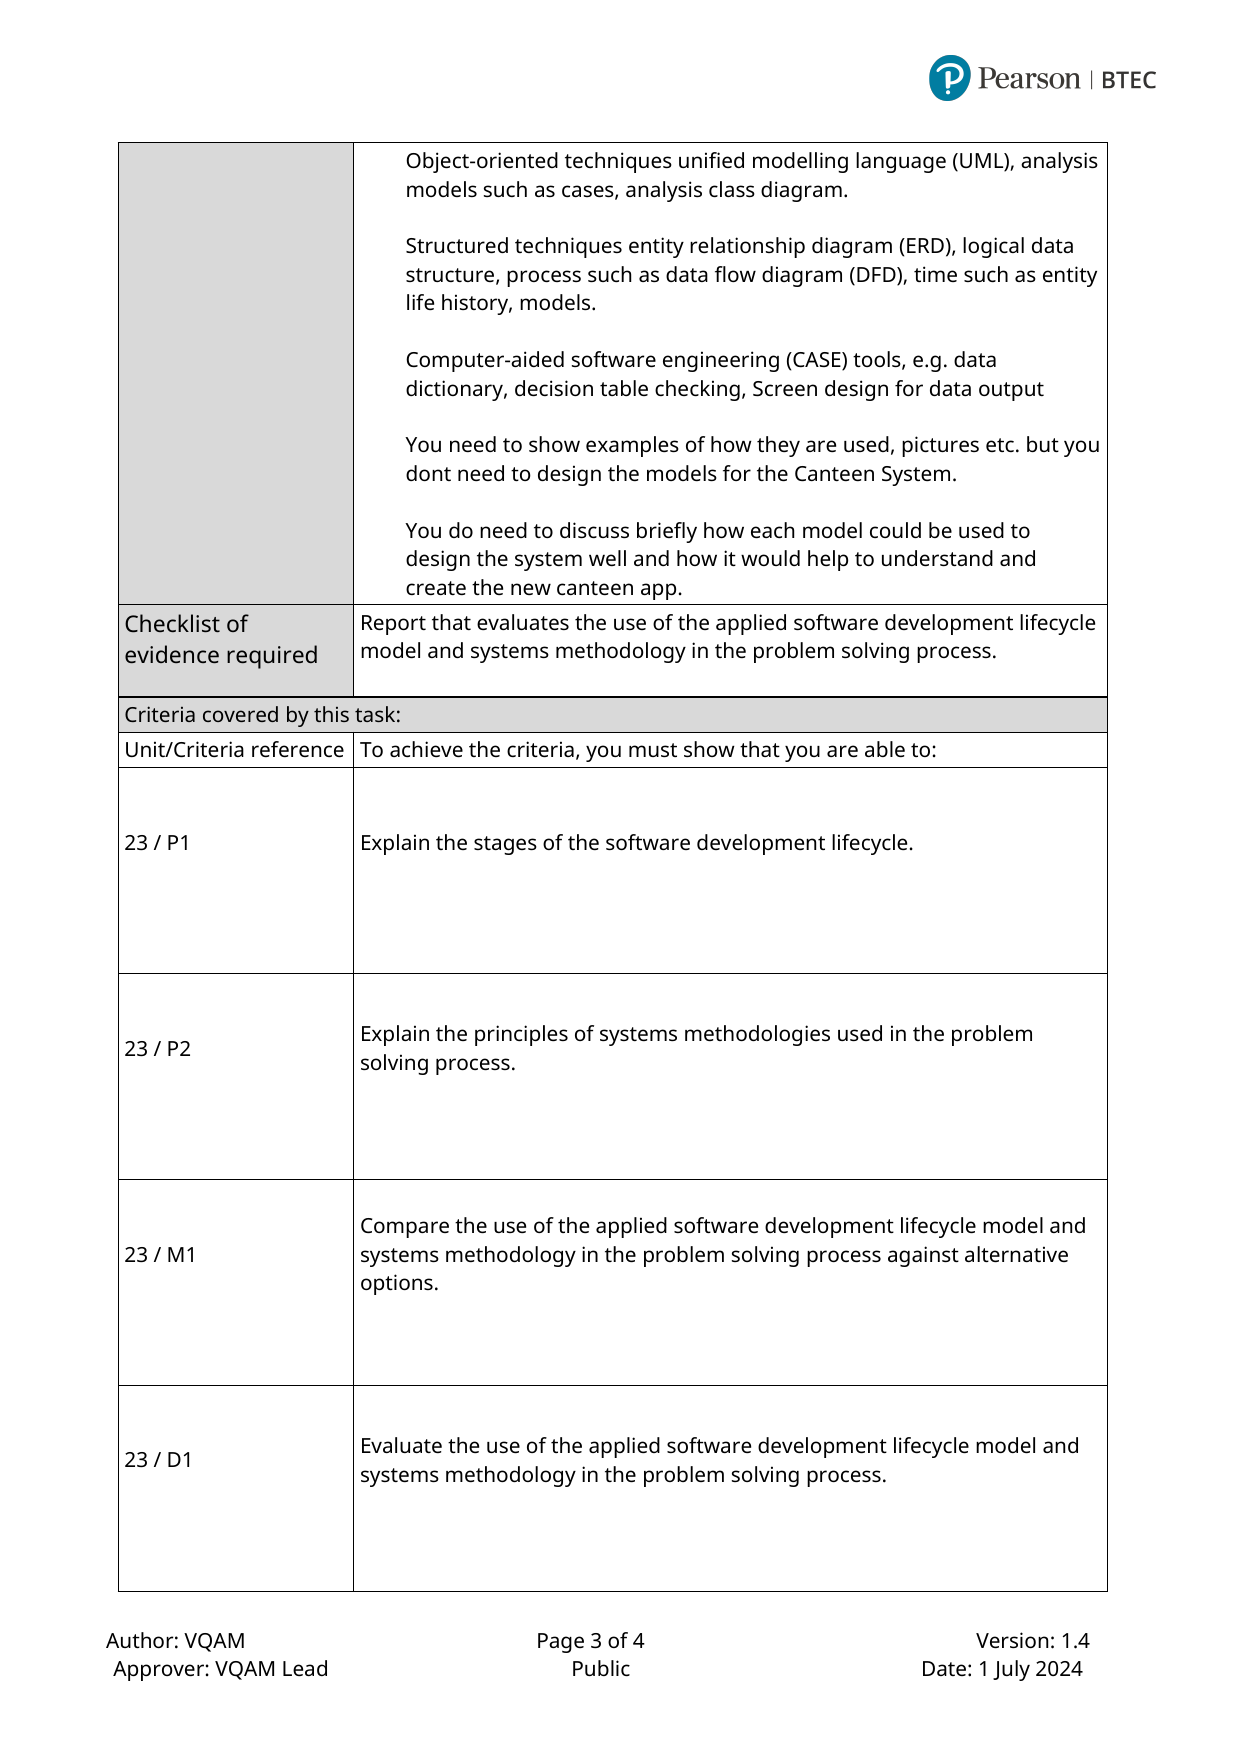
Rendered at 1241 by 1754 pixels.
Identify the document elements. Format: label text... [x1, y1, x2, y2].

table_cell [354, 143, 1107, 604]
table_cell Explain the principles of systems methodologies used in the problem solving process. [354, 974, 1107, 1179]
table_cell Compare the use of the applied software development lifecycle model and systems methodology in the problem solving process against alternative options. [354, 1180, 1107, 1385]
table_cell 23 / P1 [119, 768, 353, 973]
table_cell Report that evaluates the use of the applied software development lifecycle model and systems methodology in the problem solving process. [354, 605, 1107, 696]
table_cell 23 / D1 [119, 1386, 353, 1591]
table_cell 23 / M1 [119, 1180, 353, 1385]
table_cell Criteria covered by this task: [119, 698, 1107, 732]
table_cell Checklist of evidence required [119, 605, 353, 696]
table_cell Evaluate the use of the applied software development lifecycle model and systems methodology in the problem solving process. [354, 1386, 1107, 1591]
table_cell 23 / P2 [119, 974, 353, 1179]
table_cell Unit/Criteria reference [119, 733, 353, 767]
table_cell To achieve the criteria, you must show that you are able to: [354, 733, 1107, 767]
picture [922, 48, 1190, 108]
table_cell Explain the stages of the software development lifecycle. [354, 768, 1107, 973]
table_cell Task 1 [119, 143, 353, 604]
